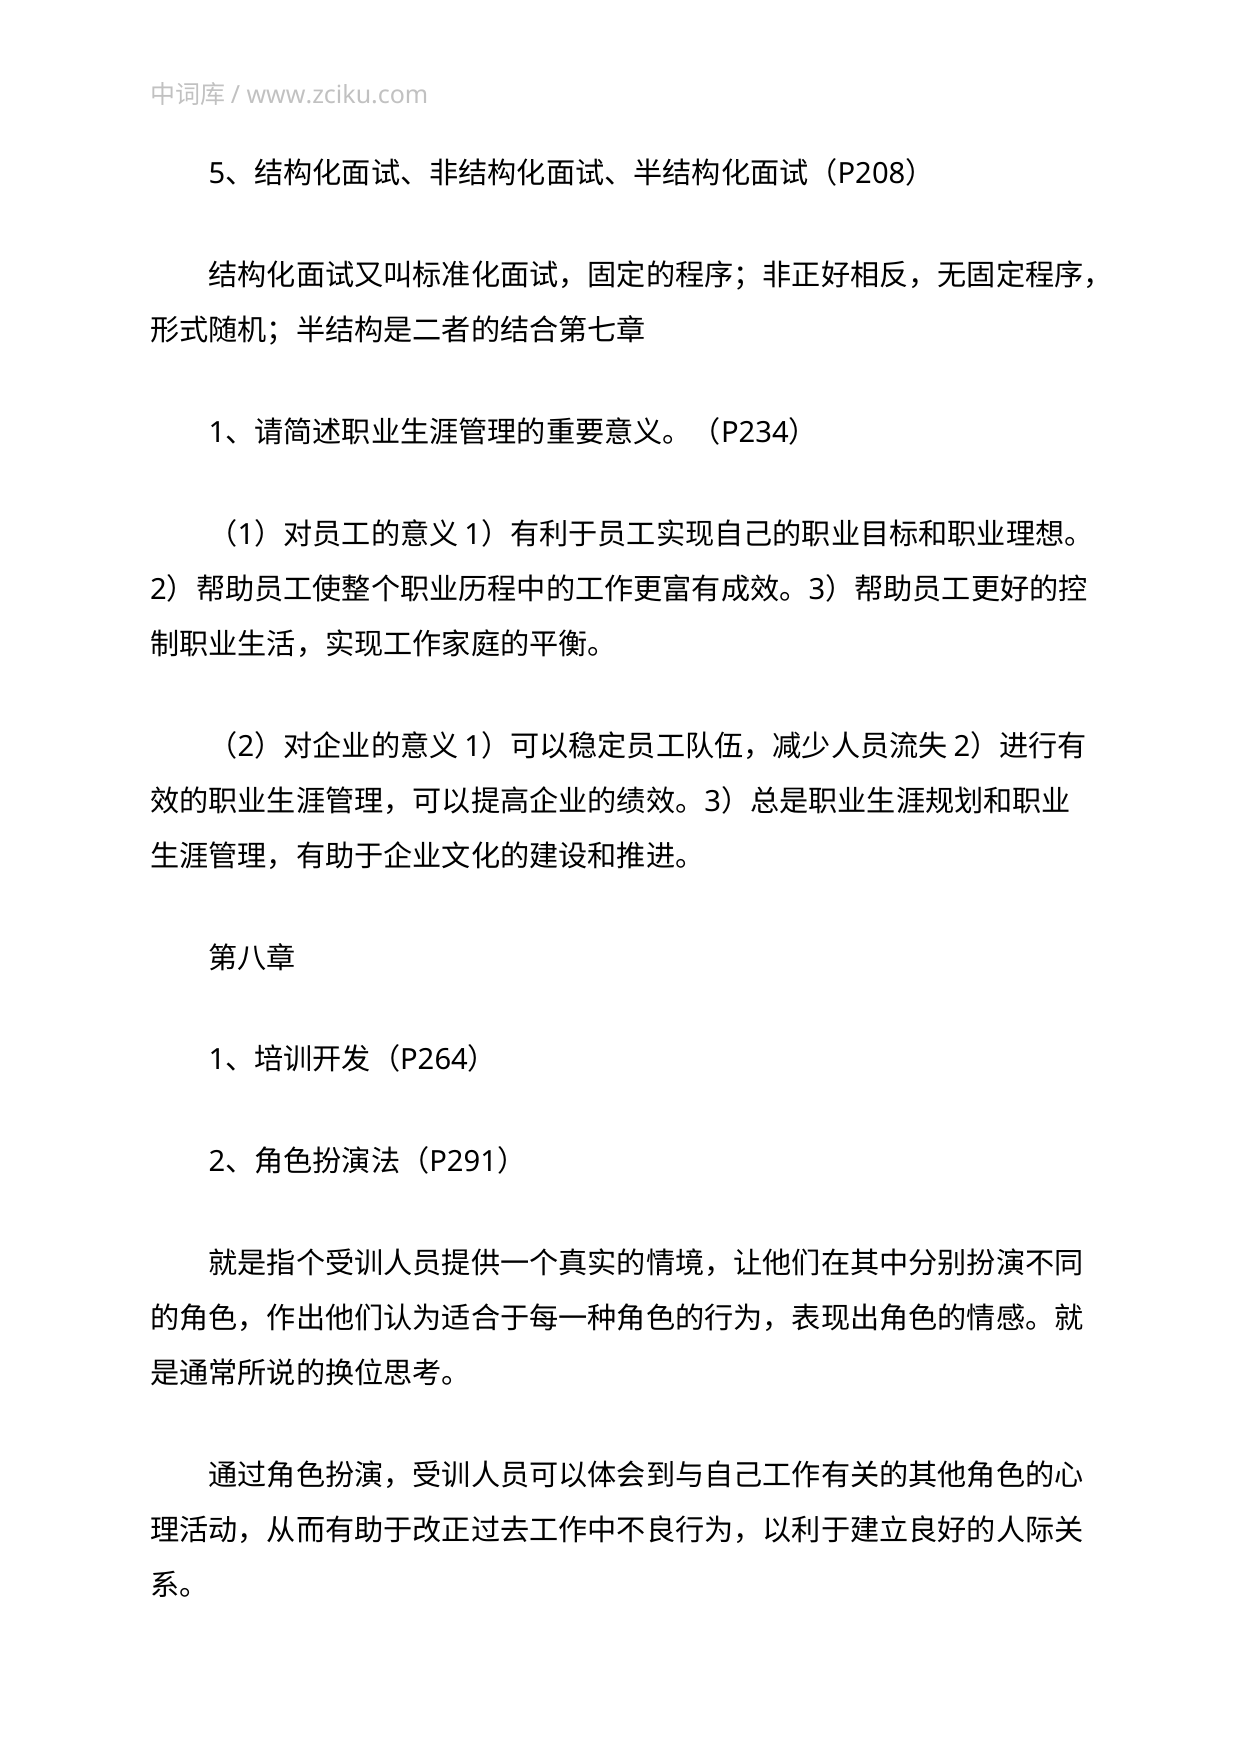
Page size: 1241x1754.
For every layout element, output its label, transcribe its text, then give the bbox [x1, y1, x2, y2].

text 1、请简述职业生涯管理的重要意义。（P234） [150, 409, 1090, 451]
text 就是指个受训人员提供一个真实的情境，让他们在其中分别扮演不同的角色，作出他们认为适合于每一种角色的行为，表现出角色的情感。就是通常所说的换位思考。 [150, 1240, 1090, 1392]
text 5、结构化面试、非结构化面试、半结构化面试（P208） [150, 150, 1090, 192]
text 通过角色扮演，受训人员可以体会到与自己工作有关的其他角色的心理活动，从而有助于改正过去工作中不良行为，以利于建立良好的人际关系。 [150, 1451, 1090, 1603]
text 2、角色扮演法（P291） [150, 1138, 1090, 1180]
text （1）对员工的意义1）有利于员工实现自己的职业目标和职业理想。2）帮助员工使整个职业历程中的工作更富有成效。3）帮助员工更好的控制职业生活，实现工作家庭的平衡。 [150, 511, 1090, 663]
text 结构化面试又叫标准化面试，固定的程序；非正好相反，无固定程序，形式随机；半结构是二者的结合第七章 [150, 252, 1090, 349]
text （2）对企业的意义1）可以稳定员工队伍，减少人员流失2）进行有效的职业生涯管理，可以提高企业的绩效。3）总是职业生涯规划和职业生涯管理，有助于企业文化的建设和推进。 [150, 722, 1090, 875]
text 1、培训开发（P264） [150, 1036, 1090, 1078]
text 第八章 [150, 934, 1090, 976]
